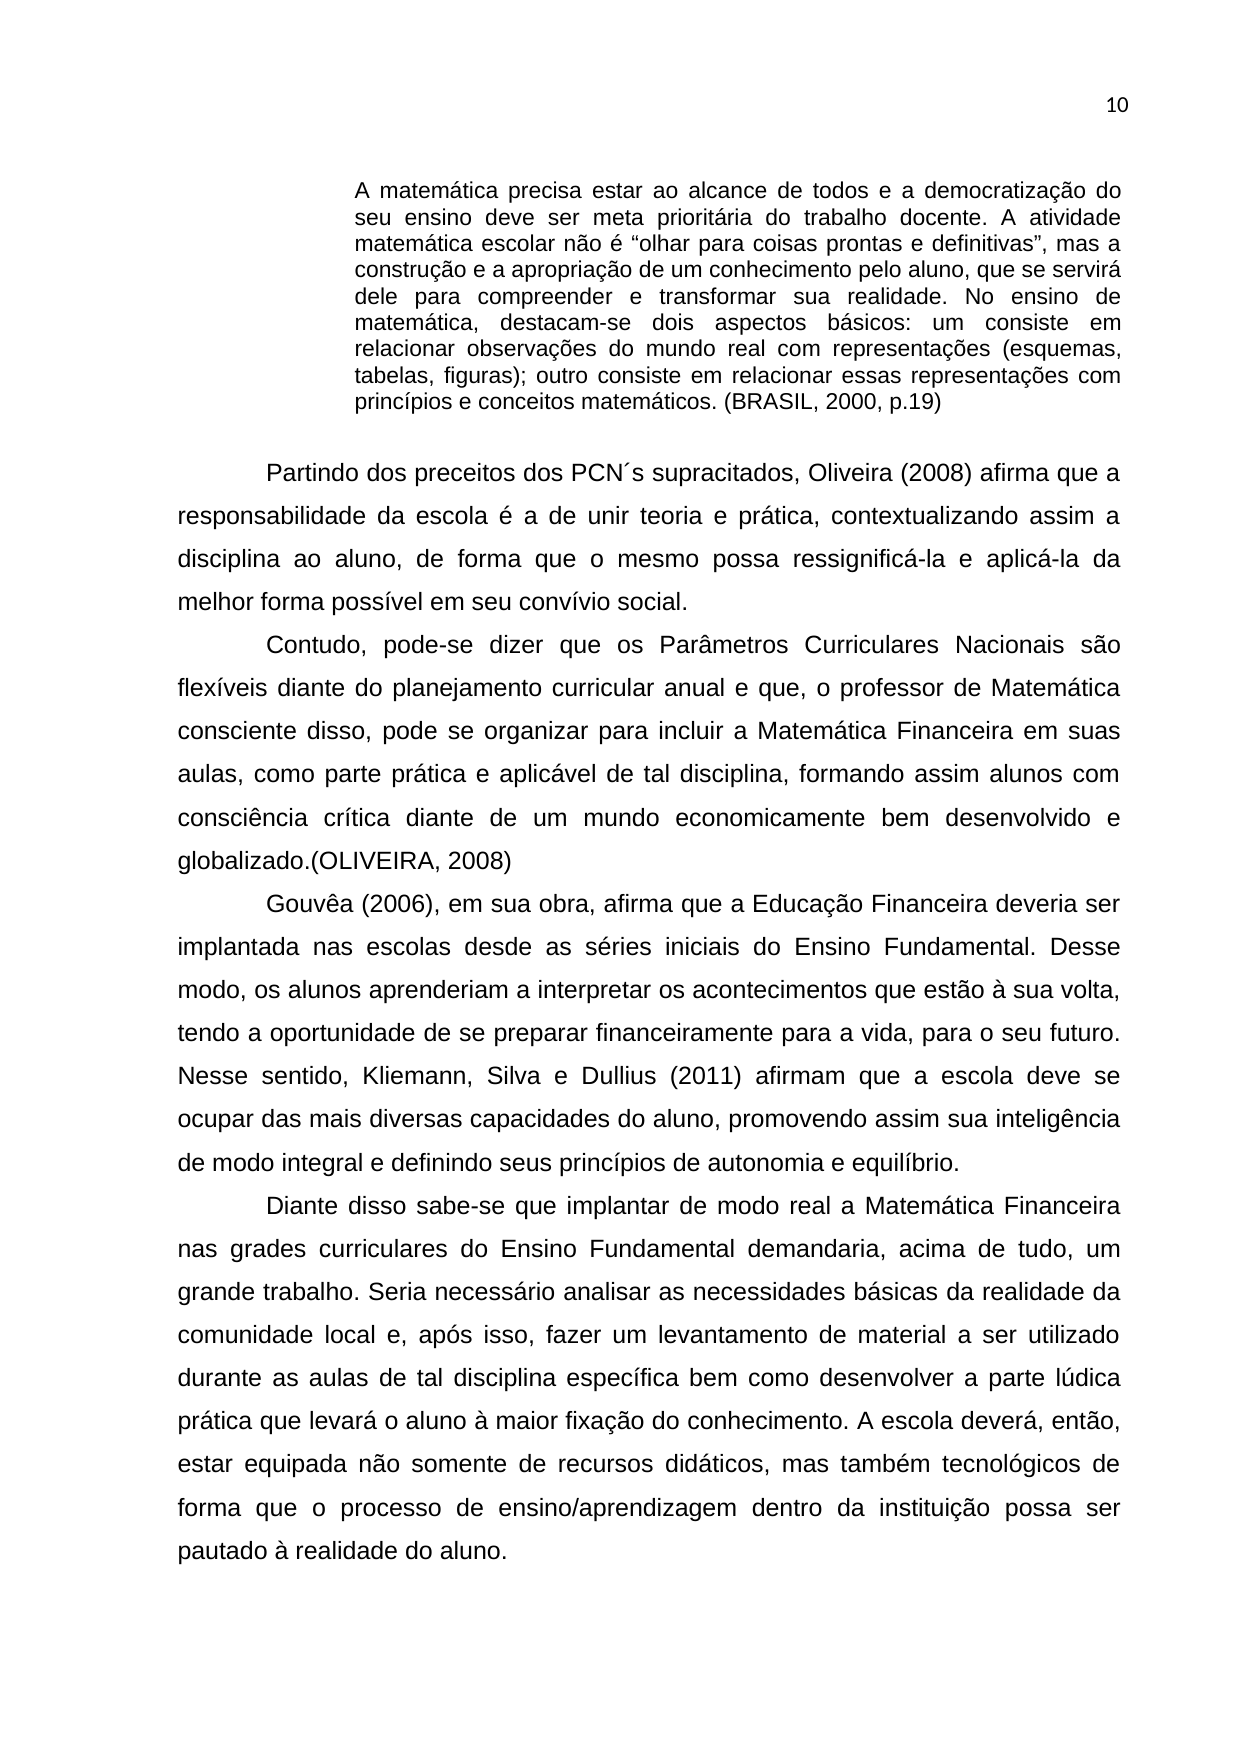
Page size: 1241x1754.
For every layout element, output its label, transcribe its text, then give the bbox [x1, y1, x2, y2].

text A matemática precisa estar ao alcance de todos e a democratização do seu ensino deve ser meta prioritária do trabalho docente. A atividade matemática escolar não é “olhar para coisas prontas e definitivas”, mas a construção e a apropriação de um conhecimento pelo aluno, que se servirá dele para compreender e transformar sua realidade. No ensino de matemática, destacam-se dois aspectos básicos: um consiste em relacionar observações do mundo real com representações (esquemas, tabelas, figuras); outro consiste em relacionar essas representações com princípios e conceitos matemáticos. (BRASIL, 2000, p.19) [354, 177, 1122, 414]
text Diante disso sabe-se que implantar de modo real a Matemática Financeira nas grades curriculares do Ensino Fundamental demandaria, acima de tudo, um grande trabalho. Seria necessário analisar as necessidades básicas da realidade da comunidade local e, após isso, fazer um levantamento de material a ser utilizado durante as aulas de tal disciplina específica bem como desenvolver a parte lúdica prática que levará o aluno à maior fixação do conhecimento. A escola deverá, então, estar equipada não somente de recursos didáticos, mas também tecnológicos de forma que o processo de ensino/aprendizagem dentro da instituição possa ser pautado à realidade do aluno. [177, 1191, 1122, 1564]
text Contudo, pode-se dizer que os Parâmetros Curriculares Nacionais são flexíveis diante do planejamento curricular anual e que, o professor de Matemática consciente disso, pode se organizar para incluir a Matemática Financeira em suas aulas, como parte prática e aplicável de tal disciplina, formando assim alunos com consciência crítica diante de um mundo economicamente bem desenvolvido e globalizado.(OLIVEIRA, 2008) [177, 630, 1122, 874]
text Partindo dos preceitos dos PCN´s supracitados, Oliveira (2008) afirma que a responsabilidade da escola é a de unir teoria e prática, contextualizando assim a disciplina ao aluno, de forma que o mesmo possa ressignificá-la e aplicá-la da melhor forma possível em seu convívio social. [177, 457, 1122, 616]
text Gouvêa (2006), em sua obra, afirma que a Educação Financeira deveria ser implantada nas escolas desde as séries iniciais do Ensino Fundamental. Desse modo, os alunos aprenderiam a interpretar os acontecimentos que estão à sua volta, tendo a oportunidade de se preparar financeiramente para a vida, para o seu futuro. Nesse sentido, Kliemann, Silva e Dullius (2011) afirmam que a escola deve se ocupar das mais diversas capacidades do aluno, promovendo assim sua inteligência de modo integral e definindo seus princípios de autonomia e equilíbrio. [177, 889, 1122, 1176]
